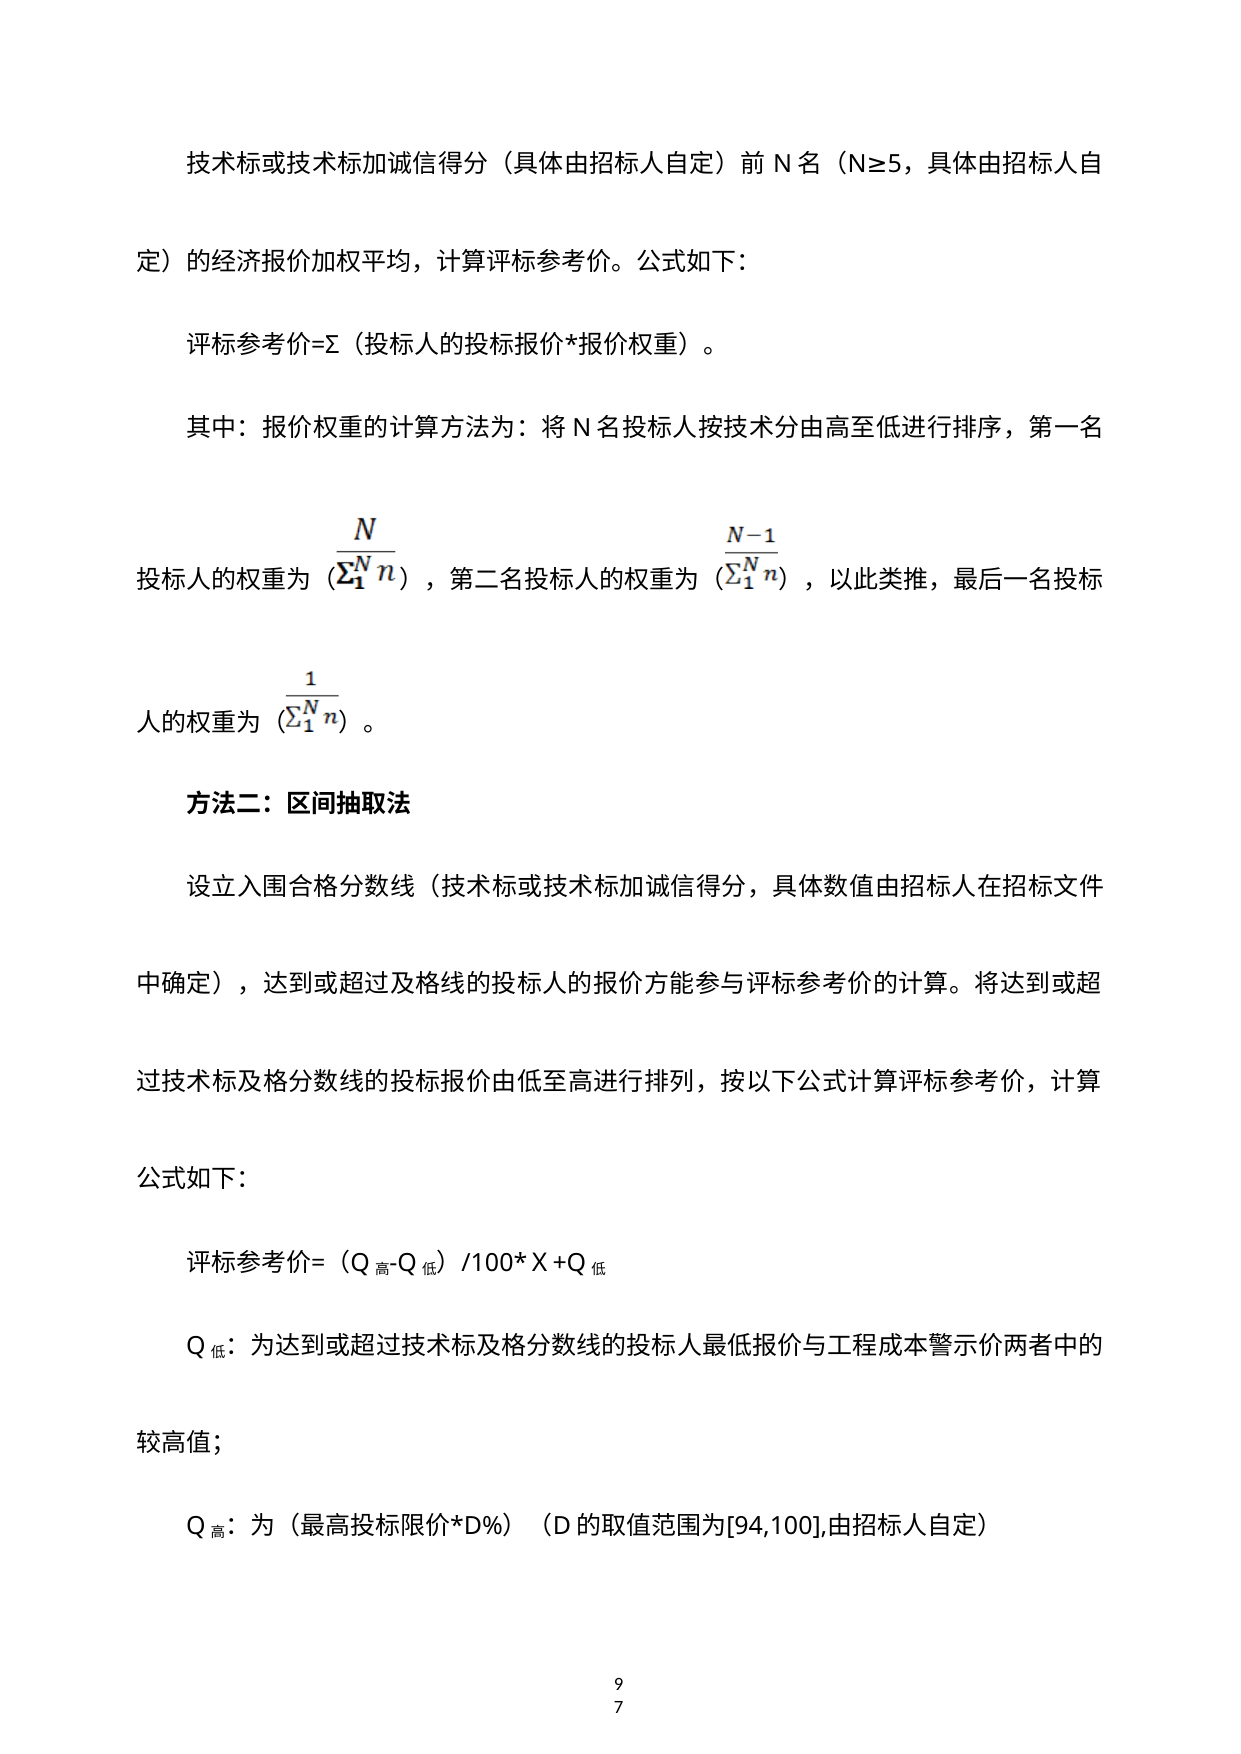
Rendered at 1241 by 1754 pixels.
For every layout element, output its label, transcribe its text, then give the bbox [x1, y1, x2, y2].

text 设立入围合格分数线（技术标或技术标加诚信得分，具体数值由招标人在招标文件中确定），达到或超过及格线的投标人的报价方能参与评标参考价的计算。将达到或超过技术标及格分数线的投标报价由低至高进行排列，按以下公式计算评标参考价，计算公式如下： [136, 852, 1104, 1209]
text 评标参考价=Σ（投标人的投标报价*报价权重）。 [136, 310, 1104, 375]
picture [725, 522, 778, 589]
text 其中：报价权重的计算方法为：将N名投标人按技术分由高至低进行排序，第一名投标人的权重为（），第二名投标人的权重为（），以此类推，最后一名投标人的权重为（）。 [136, 393, 1104, 751]
text 评标参考价=（Q高-Q低）/100*Ｘ+Q低 [136, 1228, 1104, 1293]
text 技术标或技术标加诚信得分（具体由招标人自定）前N名（N≥5，具体由招标人自定）的经济报价加权平均，计算评标参考价。公式如下： [136, 129, 1104, 292]
text Q低：为达到或超过技术标及格分数线的投标人最低报价与工程成本警示价两者中的较高值； [136, 1311, 1104, 1473]
picture [285, 665, 339, 732]
picture [336, 515, 399, 589]
text Q高：为（最高投标限价*D%）（D的取值范围为[94,100],由招标人自定） [136, 1491, 1104, 1556]
text 方法二：区间抽取法 [136, 769, 1104, 834]
